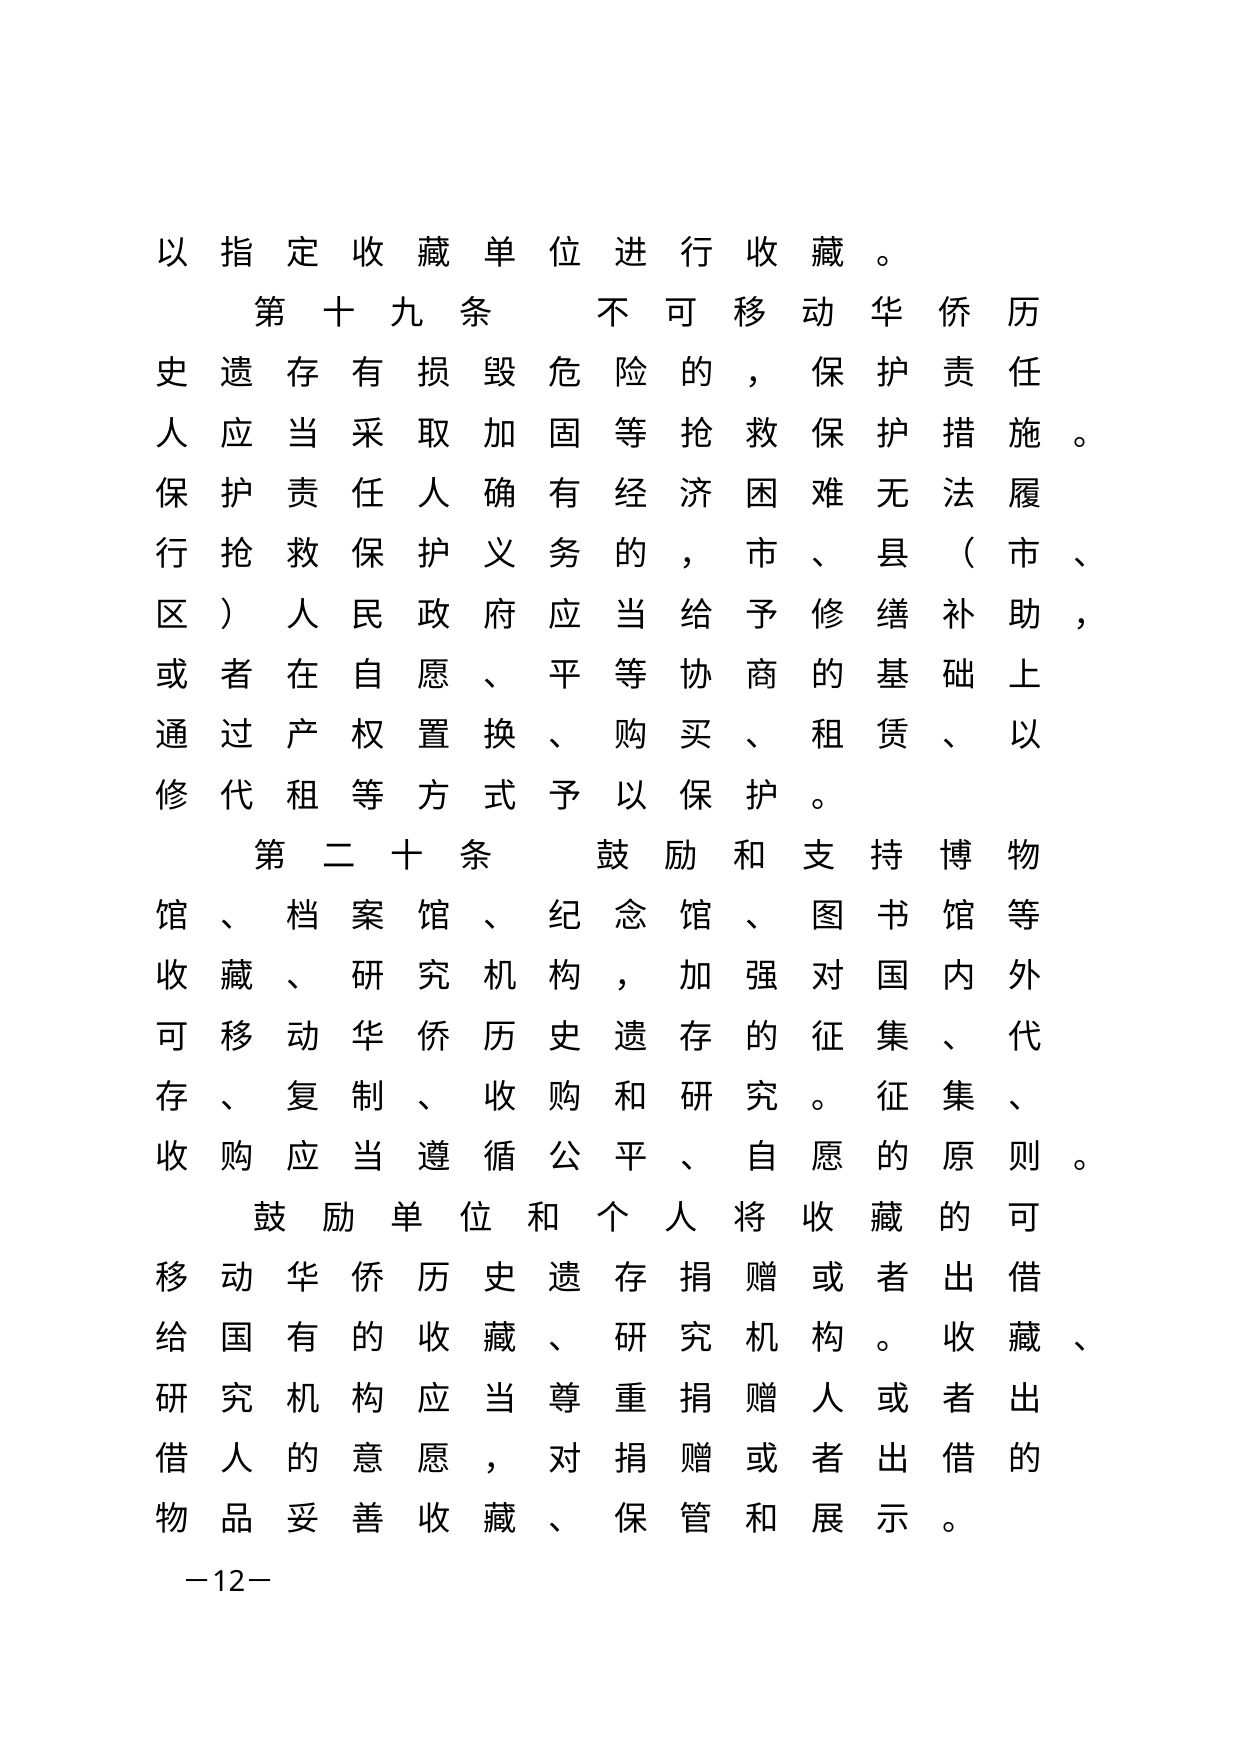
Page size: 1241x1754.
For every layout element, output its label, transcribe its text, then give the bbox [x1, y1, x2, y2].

text 第十九条 不可移动华侨历史遗存有损毁危险的，保护责任人应当采取加固等抢救保护措施。保护责任人确有经济困难无法履行抢救保护义务的，市、县（市、区）人民政府应当给予修缮补助，或者在自愿、平等协商的基础上通过产权置换、购买、租赁、以修代租等方式予以保护。 [155, 280, 1073, 823]
text 经依法批准拆除不可移动华侨历史遗存的，所在县（市、区）人民政府应当组织做好测绘、登记、摄像和文字记录等资料收集工作；对具有收藏价值的建筑构件、雕塑、石刻、壁画等，可以指定收藏单位进行收藏。 [155, 219, 1073, 280]
text 第二十条 鼓励和支持博物馆、档案馆、纪念馆、图书馆等收藏、研究机构，加强对国内外可移动华侨历史遗存的征集、代存、复制、收购和研究。征集、收购应当遵循公平、自愿的原则。 [155, 823, 1073, 1184]
text 鼓励单位和个人将收藏的可移动华侨历史遗存捐赠或者出借给国有的收藏、研究机构。收藏、研究机构应当尊重捐赠人或者出借人的意愿，对捐赠或者出借的物品妥善收藏、保管和展示。 [155, 1184, 1073, 1546]
